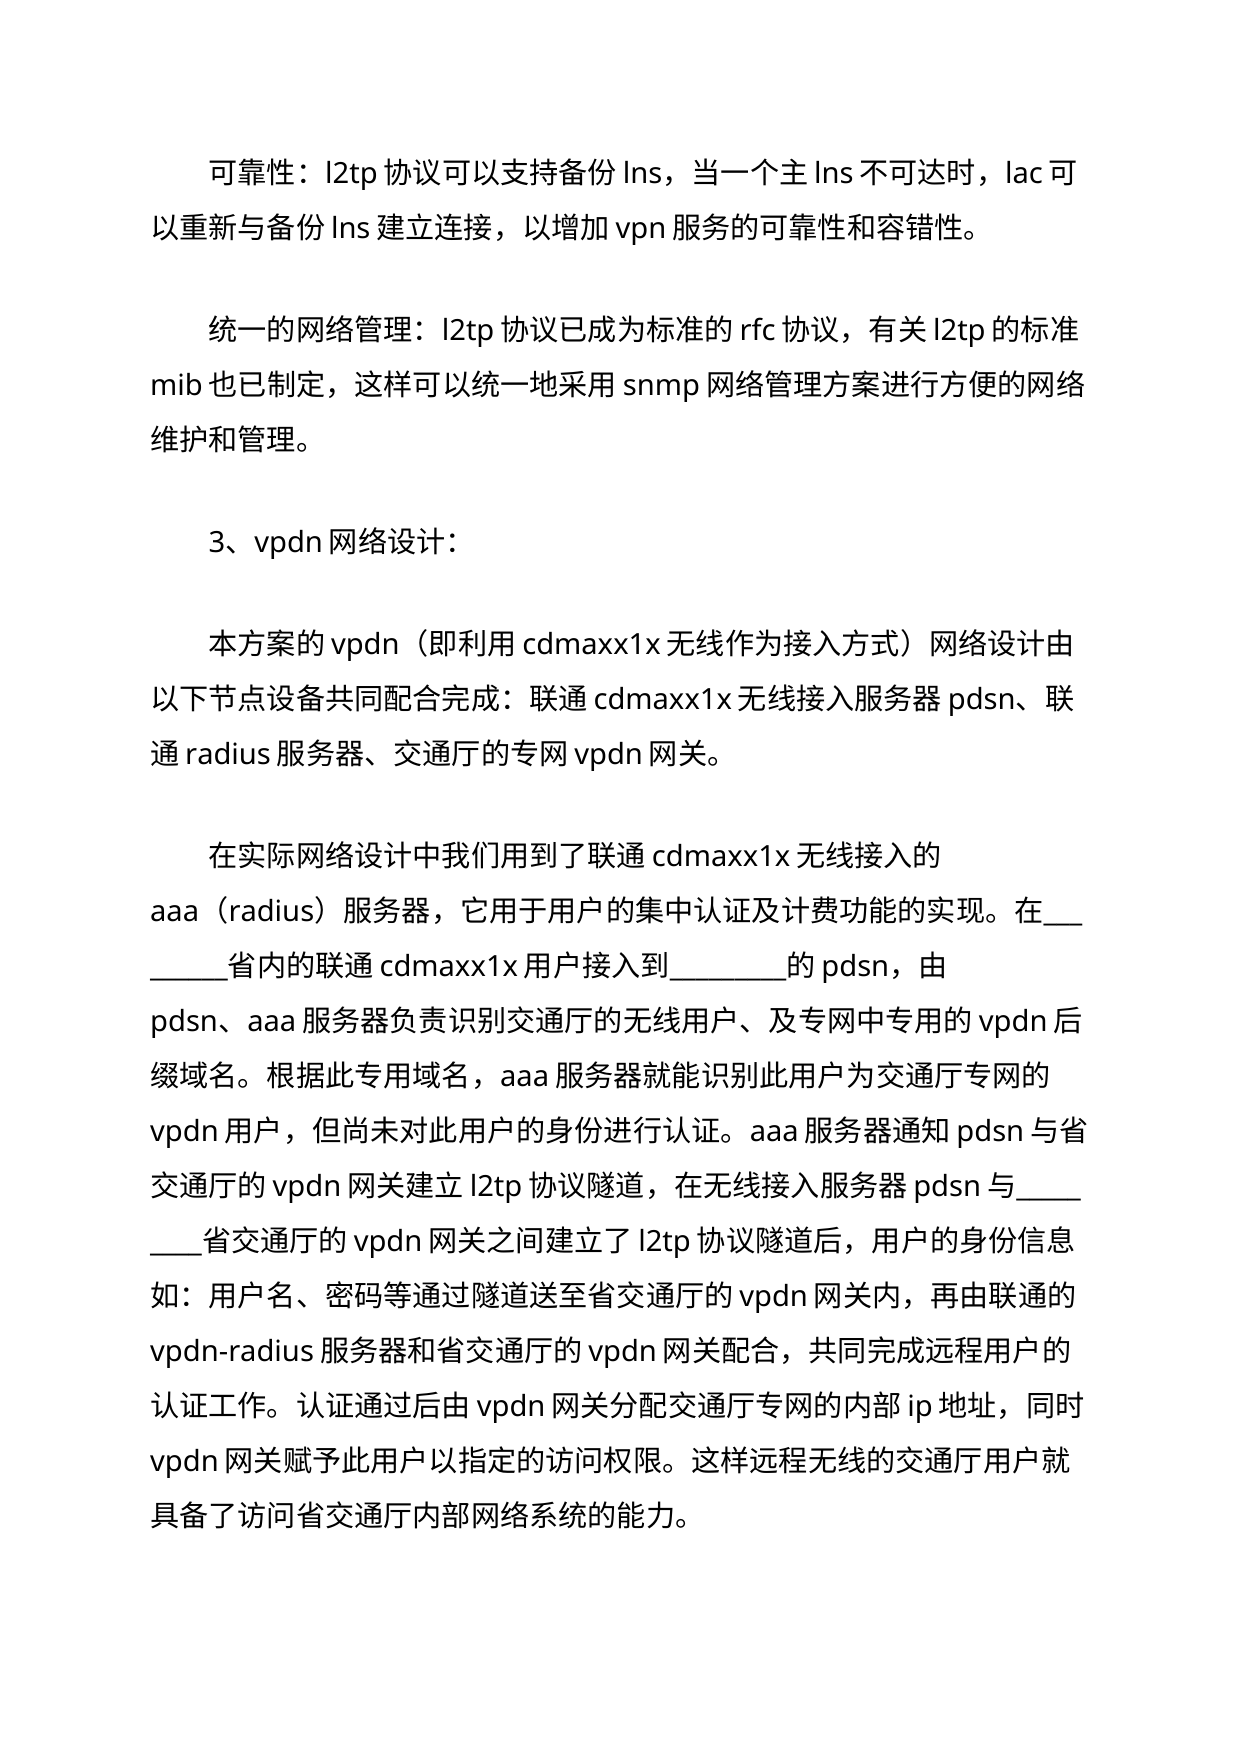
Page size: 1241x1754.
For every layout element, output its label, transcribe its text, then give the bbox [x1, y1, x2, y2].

text 可靠性：l2tp协议可以支持备份lns，当一个主lns不可达时，lac可以重新与备份lns建立连接，以增加vpn服务的可靠性和容错性。 [150, 150, 1090, 247]
text 在实际网络设计中我们用到了联通cdmaxx1x无线接入的aaa（radius）服务器，它用于用户的集中认证及计费功能的实现。在_________省内的联通cdmaxx1x用户接入到_________的pdsn，由pdsn、aaa服务器负责识别交通厅的无线用户、及专网中专用的vpdn后缀域名。根据此专用域名，aaa服务器就能识别此用户为交通厅专网的vpdn用户，但尚未对此用户的身份进行认证。aaa服务器通知pdsn与省交通厅的vpdn网关建立l2tp协议隧道，在无线接入服务器pdsn与_________省交通厅的vpdn网关之间建立了l2tp协议隧道后，用户的身份信息如：用户名、密码等通过隧道送至省交通厅的vpdn网关内，再由联通的vpdn-radius服务器和省交通厅的vpdn网关配合，共同完成远程用户的认证工作。认证通过后由vpdn网关分配交通厅专网的内部ip地址，同时vpdn网关赋予此用户以指定的访问权限。这样远程无线的交通厅用户就具备了访问省交通厅内部网络系统的能力。 [150, 833, 1090, 1535]
text 统一的网络管理：l2tp协议已成为标准的rfc协议，有关l2tp的标准mib也已制定，这样可以统一地采用snmp网络管理方案进行方便的网络维护和管理。 [150, 307, 1090, 459]
text 3、vpdn网络设计： [150, 519, 1090, 561]
text 本方案的vpdn（即利用cdmaxx1x无线作为接入方式）网络设计由以下节点设备共同配合完成：联通cdmaxx1x无线接入服务器pdsn、联通radius服务器、交通厅的专网vpdn网关。 [150, 621, 1090, 773]
